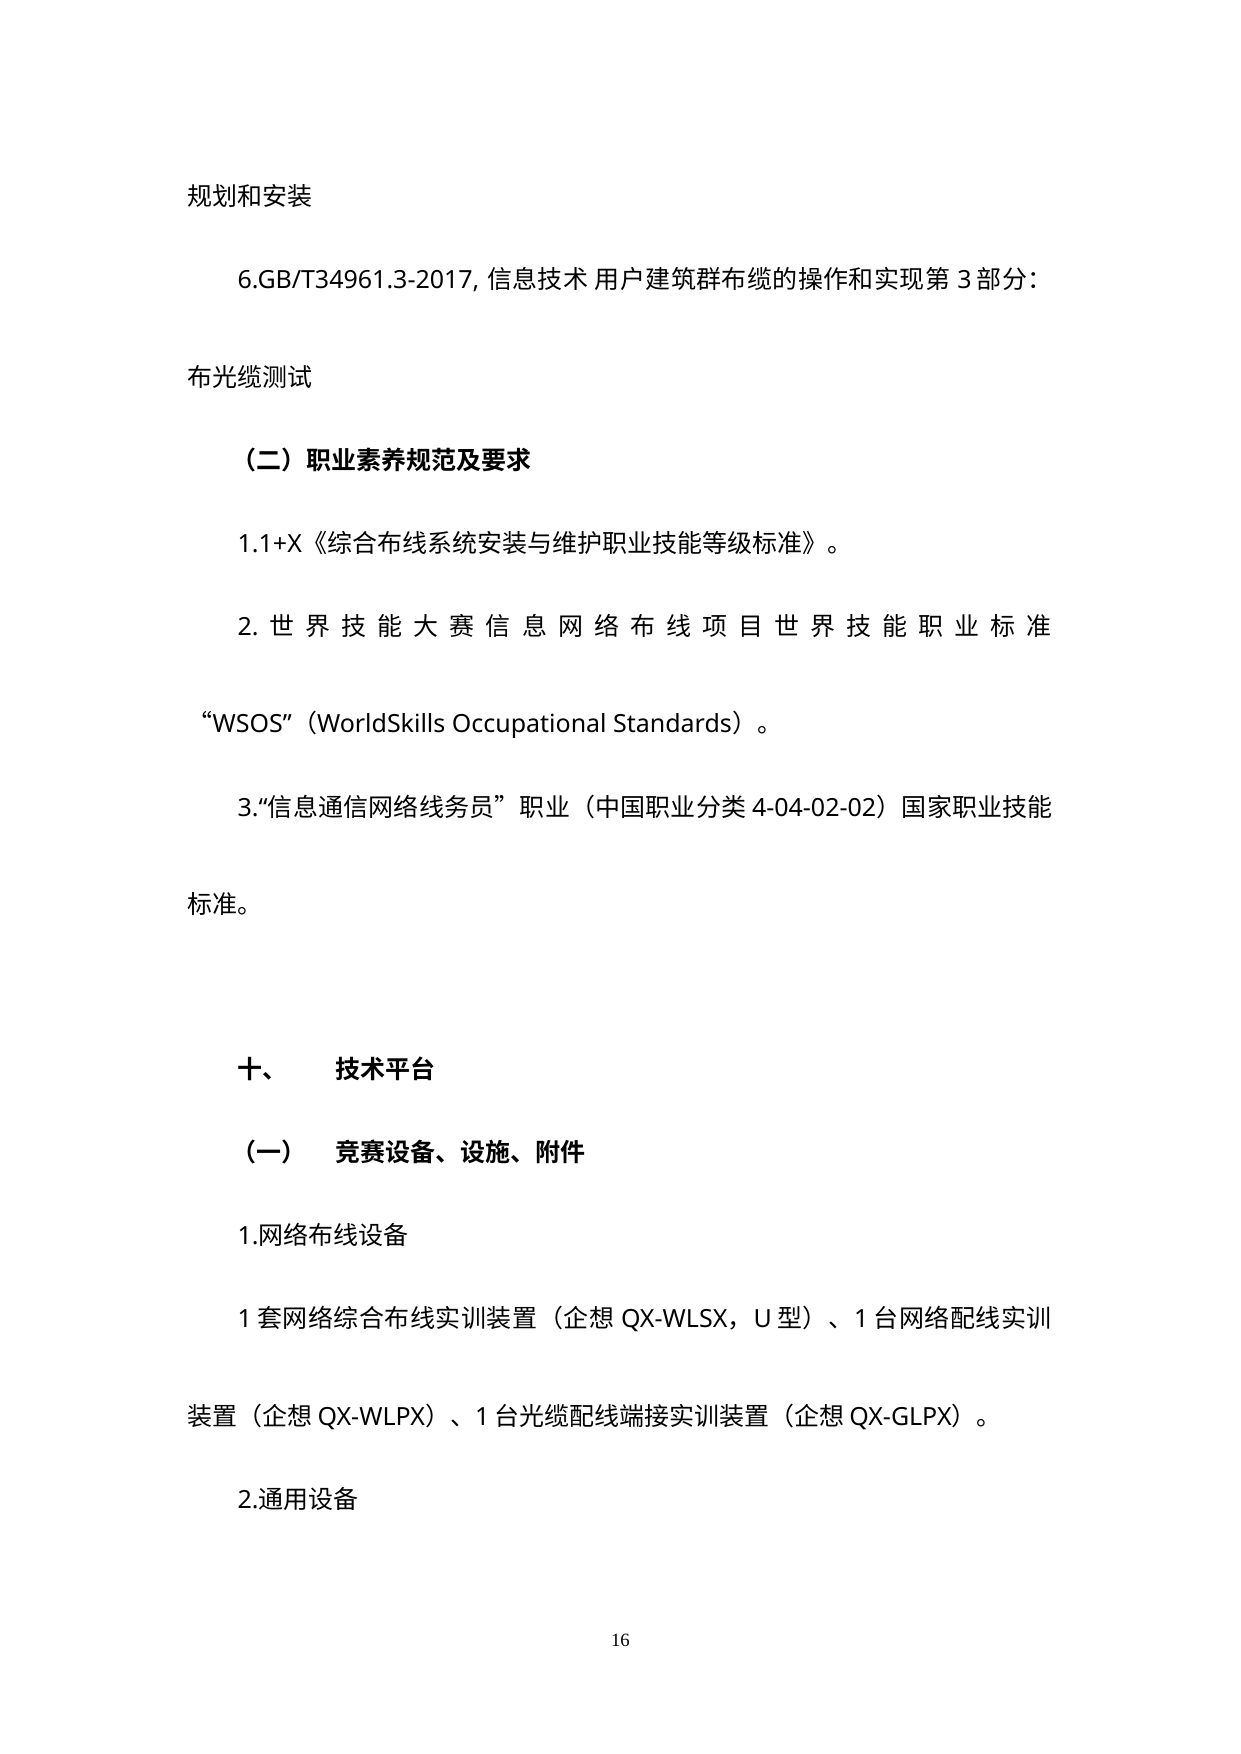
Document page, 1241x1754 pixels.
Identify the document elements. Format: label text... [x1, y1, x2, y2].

text （二）职业素养规范及要求 [231, 426, 1053, 491]
text 3.“信息通信网络线务员”职业（中国职业分类4-04-02-02）国家职业技能标准。 [187, 773, 1053, 935]
text 6.GB/T34961.3-2017, 信息技术 用户建筑群布缆的操作和实现第3部分：布光缆测试 [187, 245, 1053, 408]
list 竞赛设备、设施、附件 [231, 1118, 1053, 1183]
text 1.1+X《综合布线系统安装与维护职业技能等级标准》。 [187, 509, 1053, 574]
text 2.世界技能大赛信息网络布线项目世界技能职业标准“WSOS”（WorldSkills Occupational Standards）。 [187, 592, 1053, 754]
text 1.网络布线设备 [187, 1201, 1053, 1266]
text 1套网络综合布线实训装置（企想QX-WLSX，U型）、1台网络配线实训装置（企想QX-WLPX）、1台光缆配线端接实训装置（企想QX-GLPX）。 [187, 1284, 1053, 1447]
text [187, 162, 1053, 227]
text 2.通用设备 [187, 1465, 1053, 1530]
list 技术平台 [187, 1035, 1053, 1100]
